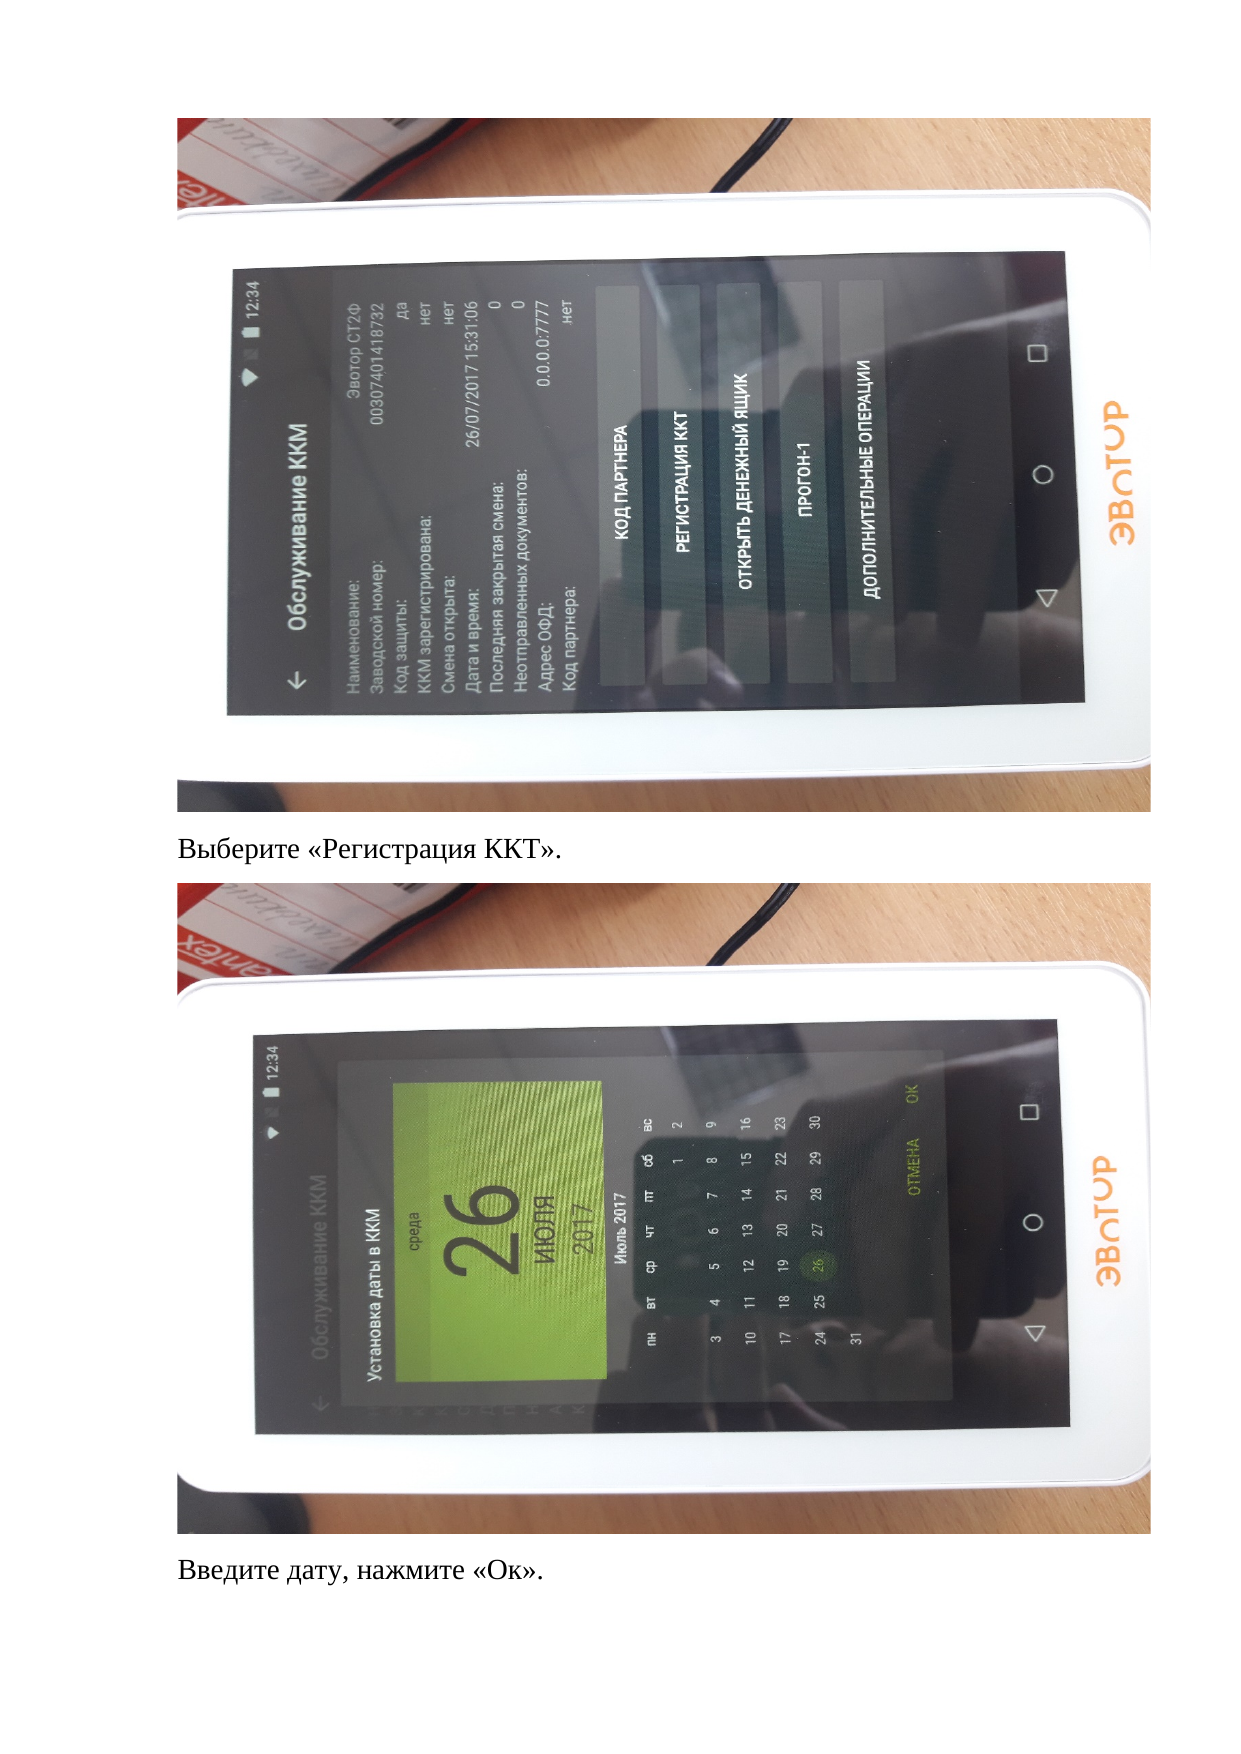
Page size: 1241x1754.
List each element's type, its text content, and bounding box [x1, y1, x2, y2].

picture [177, 883, 1151, 1534]
text Введите дату, нажмите «Ок». [177, 1552, 1152, 1586]
picture [177, 118, 1151, 812]
text Выберите «Регистрация ККТ». [177, 831, 1152, 864]
